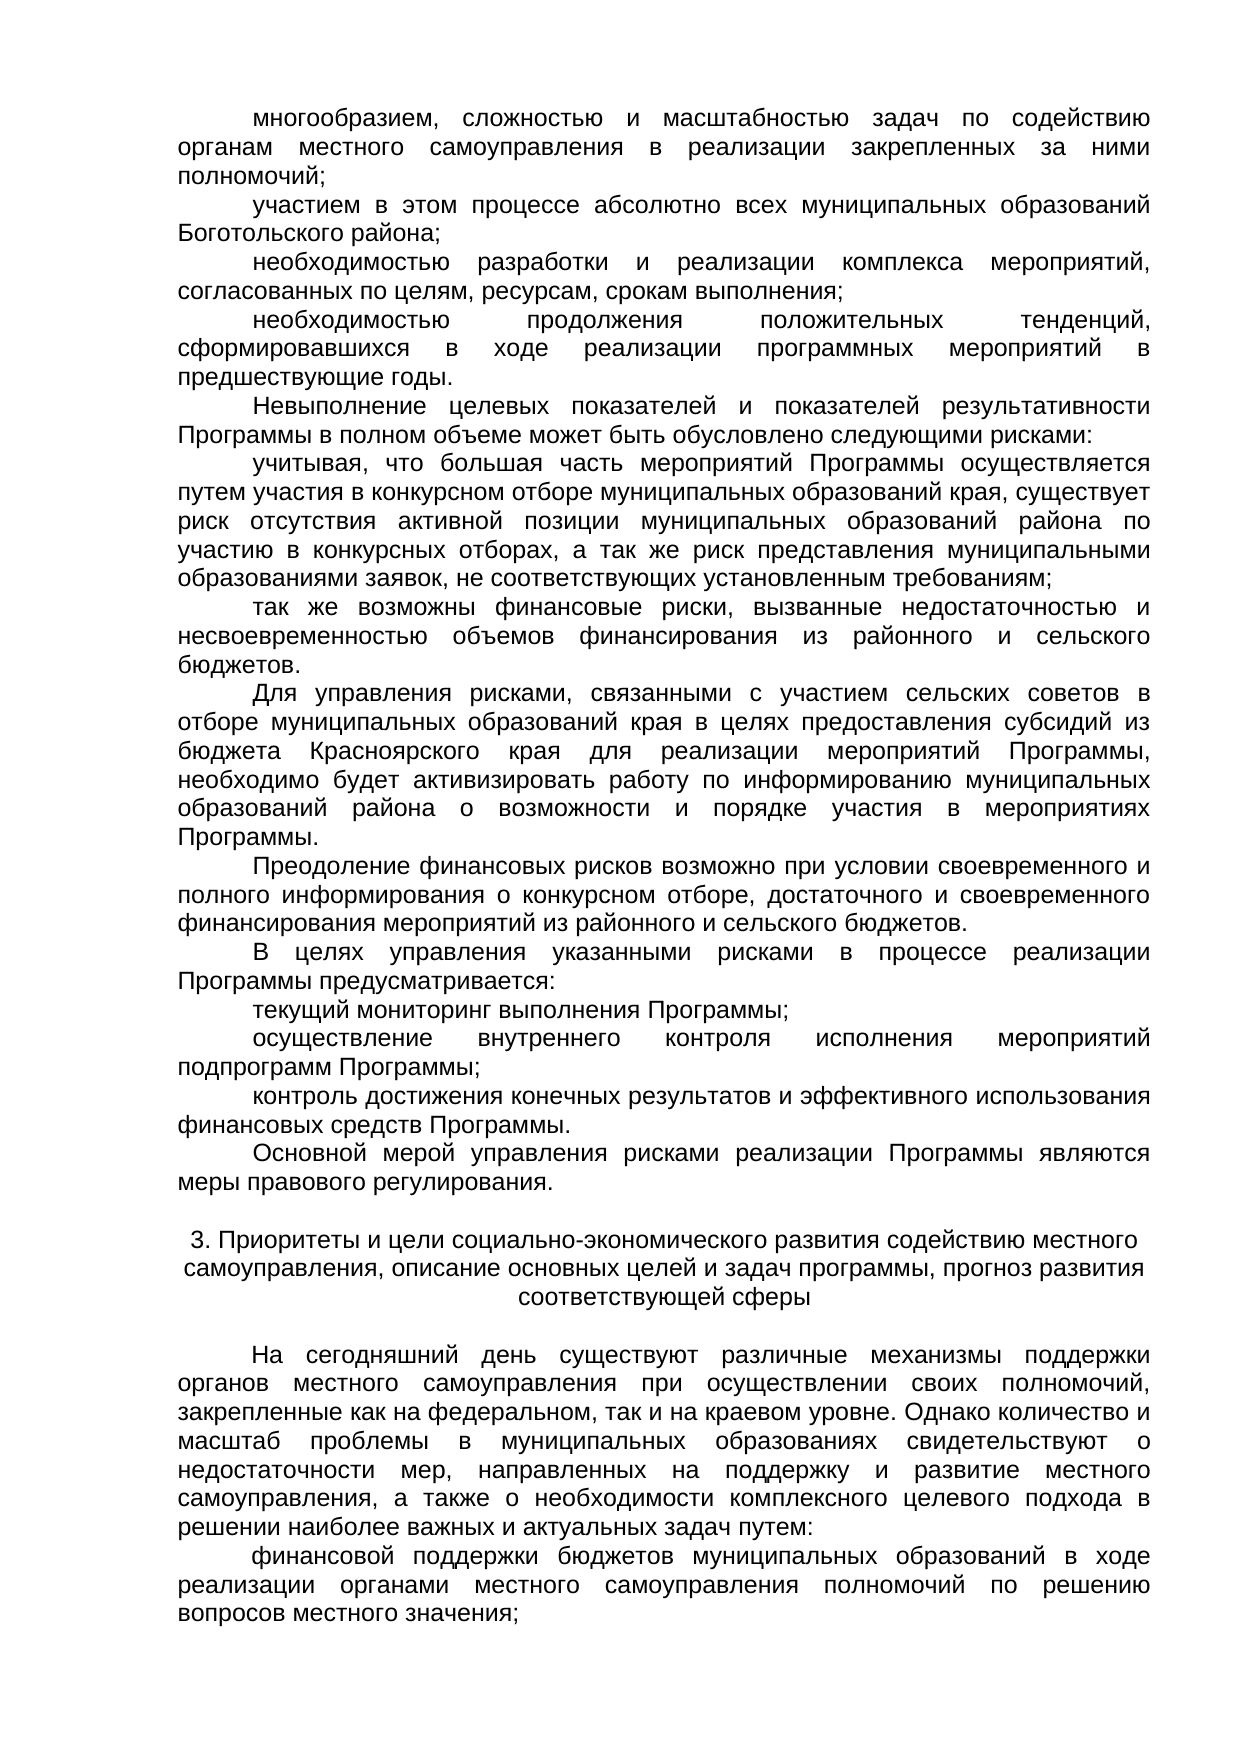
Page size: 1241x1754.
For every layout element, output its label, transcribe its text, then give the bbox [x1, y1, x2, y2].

text Невыполнение целевых показателей и показателей результативности Программы в полном объеме может быть обусловлено следующими рисками: [177, 391, 1152, 448]
text осуществление внутреннего контроля исполнения мероприятий подпрограмм Программы; [177, 1023, 1152, 1081]
text учитывая, что большая часть мероприятий Программы осуществляется путем участия в конкурсном отборе муниципальных образований края, существует риск отсутствия активной позиции муниципальных образований района по участию в конкурсных отборах, а так же риск представления муниципальными образованиями заявок, не соответствующих установленным требованиям; [177, 448, 1152, 592]
text В целях управления указанными рисками в процессе реализации Программы предусматривается: [177, 937, 1152, 995]
text текущий мониторинг выполнения Программы; [177, 995, 1152, 1023]
text необходимостью разработки и реализации комплекса мероприятий, согласованных по целям, ресурсам, срокам выполнения; [177, 247, 1152, 305]
text На сегодняшний день существуют различные механизмы поддержки органов местного самоуправления при осуществлении своих полномочий, закрепленные как на федеральном, так и на краевом уровне. Однако количество и масштаб проблемы в муниципальных образованиях свидетельствуют о недостаточности мер, направленных на поддержку и развитие местного самоуправления, а также о необходимости комплексного целевого подхода в решении наиболее важных и актуальных задач путем: [177, 1340, 1152, 1541]
text участием в этом процессе абсолютно всех муниципальных образований Боготольского района; [177, 190, 1152, 247]
text Для управления рисками, связанными с участием сельских советов в отборе муниципальных образований края в целях предоставления субсидий из бюджета Красноярского края для реализации мероприятий Программы, необходимо будет активизировать работу по информированию муниципальных образований района о возможности и порядке участия в мероприятиях Программы. [177, 678, 1152, 851]
text 3. Приоритеты и цели социально-экономического развития содействию местного самоуправления, описание основных целей и задач программы, прогноз развития соответствующей сферы [177, 1225, 1152, 1311]
text финансовой поддержки бюджетов муниципальных образований в ходе реализации органами местного самоуправления полномочий по решению вопросов местного значения; [177, 1541, 1152, 1627]
text так же возможны финансовые риски, вызванные недостаточностью и несвоевременностью объемов финансирования из районного и сельского бюджетов. [177, 592, 1152, 678]
text многообразием, сложностью и масштабностью задач по содействию органам местного самоуправления в реализации закрепленных за ними полномочий; [177, 103, 1152, 190]
text контроль достижения конечных результатов и эффективного использования финансовых средств Программы. [177, 1081, 1152, 1138]
text Основной мерой управления рисками реализации Программы являются меры правового регулирования. [177, 1138, 1152, 1196]
text Преодоление финансовых рисков возможно при условии своевременного и полного информирования о конкурсном отборе, достаточного и своевременного финансирования мероприятий из районного и сельского бюджетов. [177, 851, 1152, 937]
text необходимостью продолжения положительных тенденций, сформировавшихся в ходе реализации программных мероприятий в предшествующие годы. [177, 305, 1152, 391]
